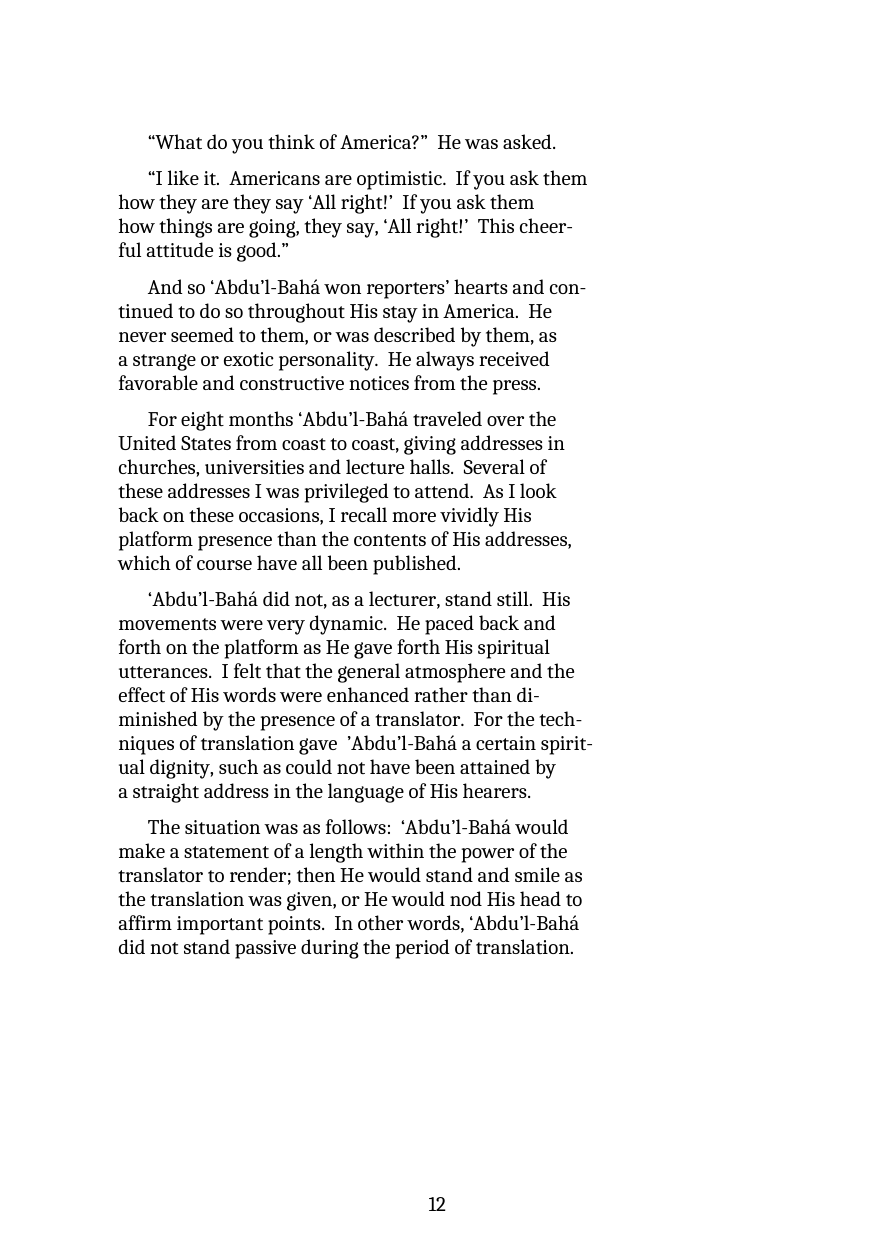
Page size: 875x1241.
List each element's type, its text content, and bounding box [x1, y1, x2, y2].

text how things are going, they say, ‘All right!’ This cheer- [118, 215, 756, 239]
text the translation was given, or He would nod His head to [118, 888, 756, 912]
text tinued to do so throughout His stay in America. He [118, 299, 756, 323]
text these addresses I was privileged to attend. As I look [118, 479, 756, 503]
text back on these occasions, I recall more vividly His [118, 503, 756, 527]
text utterances. I felt that the general atmosphere and the [118, 660, 756, 684]
text churches, universities and lecture halls. Several of [118, 456, 756, 479]
text effect of His words were enhanced rather than di- [118, 684, 756, 708]
text ‘Abdu’l-Bahá did not, as a lecturer, stand still. His [118, 588, 756, 612]
text ful attitude is good.” [118, 239, 756, 263]
text favorable and constructive notices from the press. [118, 371, 756, 395]
text “I like it. Americans are optimistic. If you ask them [118, 167, 756, 191]
text The situation was as follows: ‘Abdu’l-Bahá would [118, 816, 756, 840]
text For eight months ‘Abdu’l-Bahá traveled over the [118, 408, 756, 432]
text which of course have all been published. [118, 551, 756, 575]
text translator to render; then He would stand and smile as [118, 864, 756, 888]
text “What do you think of America?” He was asked. [118, 131, 756, 154]
text niques of translation gave ’Abdu’l-Bahá a certain spirit- [118, 732, 756, 756]
text And so ‘Abdu’l-Bahá won reporters’ hearts and con- [118, 275, 756, 299]
text never seemed to them, or was described by them, as [118, 323, 756, 347]
text did not stand passive during the period of translation. [118, 936, 756, 960]
text make a statement of a length within the power of the [118, 840, 756, 864]
text minished by the presence of a translator. For the tech- [118, 708, 756, 732]
text ual dignity, such as could not have been attained by [118, 756, 756, 779]
text a strange or exotic personality. He always received [118, 347, 756, 371]
text movements were very dynamic. He paced back and [118, 612, 756, 636]
text platform presence than the contents of His addresses, [118, 527, 756, 551]
text a straight address in the language of His hearers. [118, 779, 756, 803]
text United States from coast to coast, giving addresses in [118, 432, 756, 456]
text forth on the platform as He gave forth His spiritual [118, 636, 756, 660]
text affirm important points. In other words, ‘Abdu’l-Bahá [118, 912, 756, 936]
text how they are they say ‘All right!’ If you ask them [118, 191, 756, 215]
